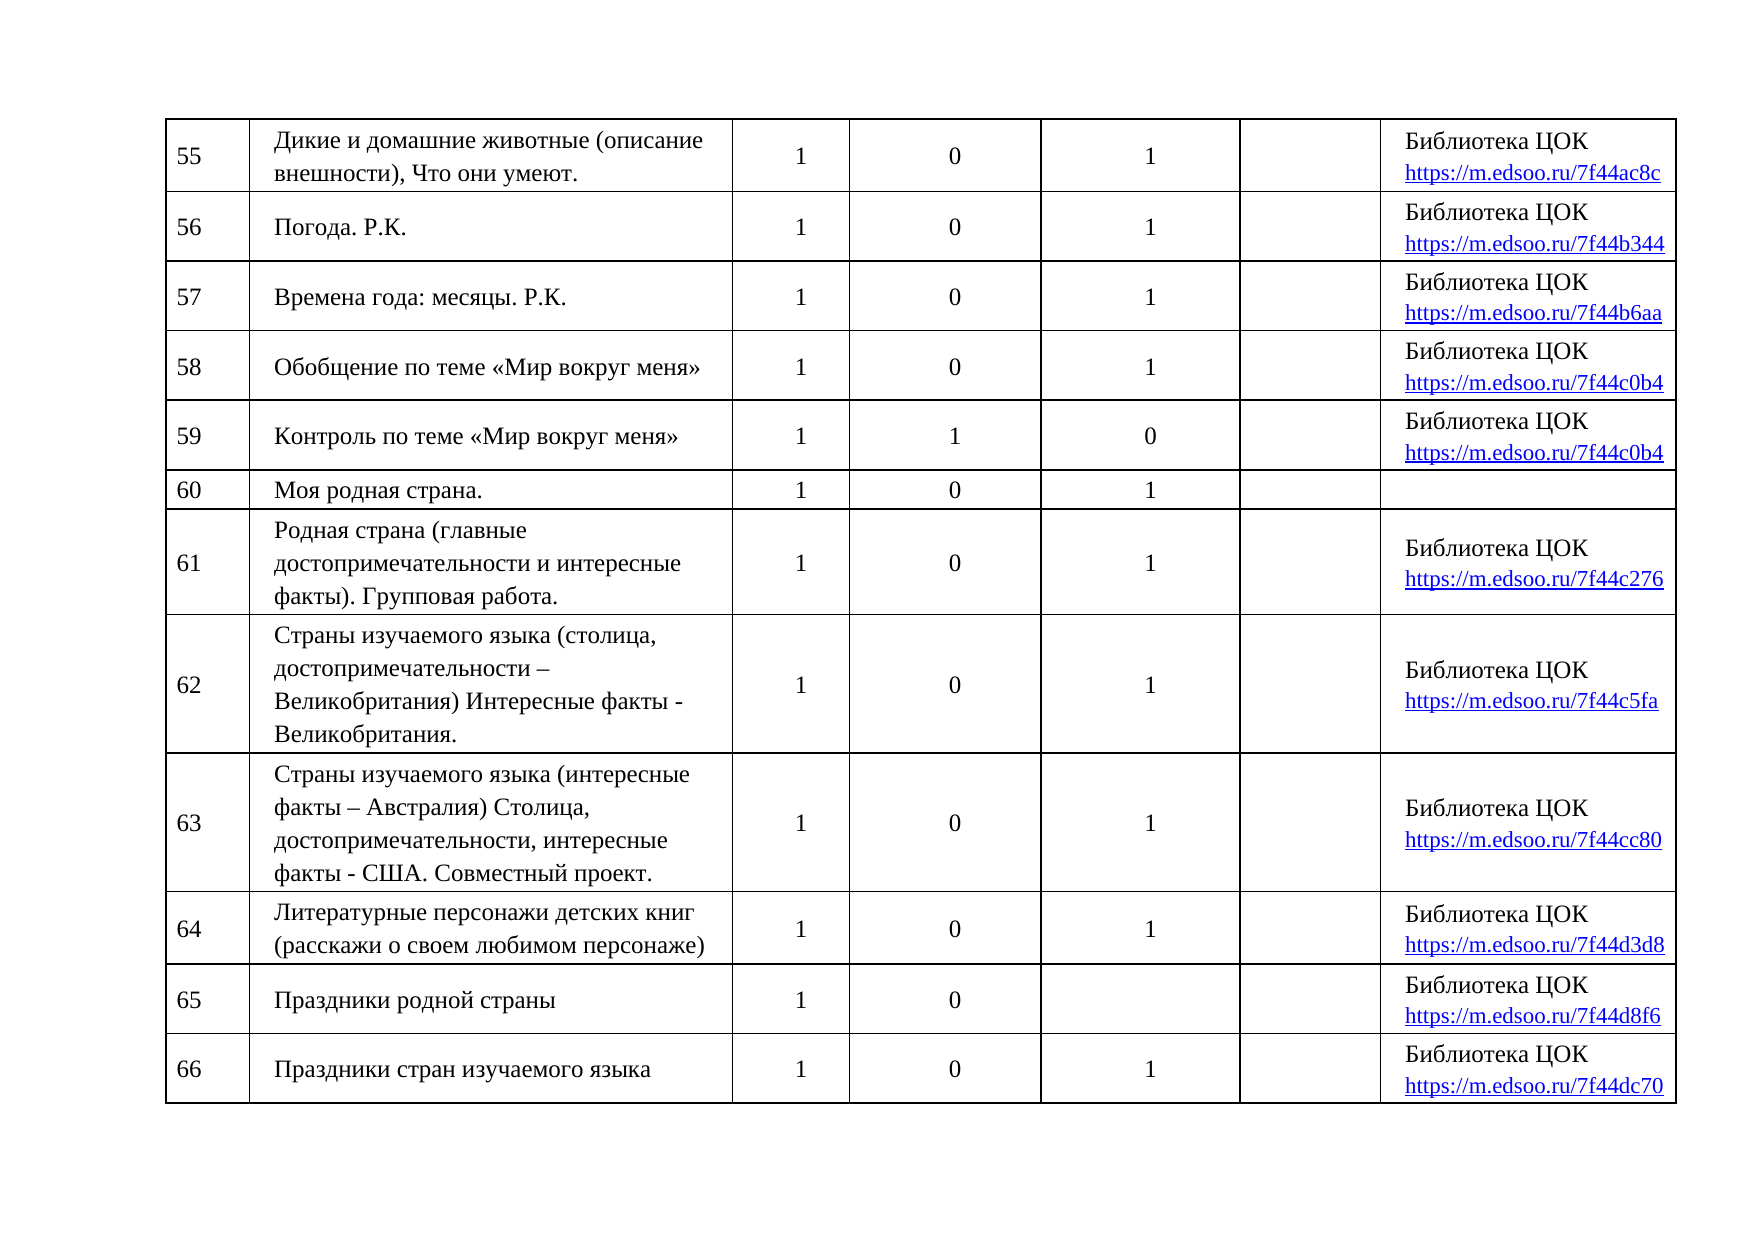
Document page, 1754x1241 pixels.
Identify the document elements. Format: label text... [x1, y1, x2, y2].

table_cell Библиотека ЦОК https://m.edsoo.ru/7f44d3d8 [1381, 892, 1675, 963]
table_cell 1 [1042, 262, 1239, 330]
table_cell [1241, 331, 1380, 399]
table_cell [1381, 471, 1675, 508]
table_cell Контроль по теме «Мир вокруг меня» [250, 401, 732, 469]
table_cell 0 [850, 510, 1040, 614]
table_cell [1241, 120, 1380, 191]
table_cell Библиотека ЦОК https://m.edsoo.ru/7f44b344 [1381, 192, 1675, 260]
table_cell 61 [167, 510, 249, 614]
table_cell 63 [167, 754, 249, 891]
table_cell Библиотека ЦОК https://m.edsoo.ru/7f44ac8c [1381, 120, 1675, 191]
table_cell 0 [850, 892, 1040, 963]
table_cell Дикие и домашние животные (описание внешности), Что они умеют. [250, 120, 732, 191]
table_cell 1 [1042, 615, 1239, 752]
table_cell 1 [733, 120, 849, 191]
table_cell 1 [733, 754, 849, 891]
table_cell 0 [850, 262, 1040, 330]
table_cell Обобщение по теме «Мир вокруг меня» [250, 331, 732, 399]
table_cell 0 [850, 120, 1040, 191]
table_cell 1 [733, 192, 849, 260]
table_cell 0 [850, 615, 1040, 752]
table_cell 56 [167, 192, 249, 260]
table_cell Моя родная страна. [250, 471, 732, 508]
table_cell [1241, 262, 1380, 330]
table_cell Погода. Р.К. [250, 192, 732, 260]
table_cell Библиотека ЦОК https://m.edsoo.ru/7f44c0b4 [1381, 331, 1675, 399]
table_cell 1 [1042, 331, 1239, 399]
table_cell 65 [167, 965, 249, 1032]
table_cell [1042, 965, 1239, 1032]
table_cell 1 [1042, 1034, 1239, 1102]
table_cell 1 [733, 615, 849, 752]
table_cell 64 [167, 892, 249, 963]
table_cell Родная страна (главные достопримечательности и интересные факты). Групповая работа. [250, 510, 732, 614]
table_cell 1 [733, 331, 849, 399]
table_cell 1 [733, 965, 849, 1032]
table_cell 1 [1042, 120, 1239, 191]
table_cell 58 [167, 331, 249, 399]
table_cell Библиотека ЦОК https://m.edsoo.ru/7f44d8f6 [1381, 965, 1675, 1032]
table_cell 60 [167, 471, 249, 508]
table_cell 0 [850, 754, 1040, 891]
table_cell Библиотека ЦОК https://m.edsoo.ru/7f44c276 [1381, 510, 1675, 614]
table_cell [1241, 615, 1380, 752]
table_cell 0 [1042, 401, 1239, 469]
table_cell 1 [1042, 471, 1239, 508]
table_cell 0 [850, 965, 1040, 1032]
table_cell Страны изучаемого языка (столица, достопримечательности – Великобритания) Интересные факты - Великобритания. [250, 615, 732, 752]
table_cell 62 [167, 615, 249, 752]
table_cell [1241, 965, 1380, 1032]
table_cell 1 [733, 1034, 849, 1102]
table_cell 1 [733, 892, 849, 963]
table_cell 1 [733, 401, 849, 469]
table_cell Библиотека ЦОК https://m.edsoo.ru/7f44c5fa [1381, 615, 1675, 752]
table_cell Праздники стран изучаемого языка [250, 1034, 732, 1102]
table_cell 1 [1042, 192, 1239, 260]
table_cell 0 [850, 1034, 1040, 1102]
table_cell Страны изучаемого языка (интересные факты – Австралия) Столица, достопримечательности, интересные факты - США. Совместный проект. [250, 754, 732, 891]
table_cell Библиотека ЦОК https://m.edsoo.ru/7f44c0b4 [1381, 401, 1675, 469]
table_cell 1 [733, 510, 849, 614]
table_cell 0 [850, 192, 1040, 260]
table_cell Праздники родной страны [250, 965, 732, 1032]
table_cell 0 [850, 331, 1040, 399]
table_cell 1 [850, 401, 1040, 469]
table_cell [1241, 471, 1380, 508]
table_cell 1 [1042, 754, 1239, 891]
table_cell Библиотека ЦОК https://m.edsoo.ru/7f44dc70 [1381, 1034, 1675, 1102]
table_cell Библиотека ЦОК https://m.edsoo.ru/7f44cc80 [1381, 754, 1675, 891]
table_cell 1 [733, 471, 849, 508]
table_cell Времена года: месяцы. Р.К. [250, 262, 732, 330]
table_cell 66 [167, 1034, 249, 1102]
table_cell [1241, 401, 1380, 469]
table_cell [1241, 192, 1380, 260]
table_cell Литературные персонажи детских книг (расскажи о своем любимом персонаже) [250, 892, 732, 963]
table_cell 1 [1042, 510, 1239, 614]
table_cell [1241, 892, 1380, 963]
table_cell 59 [167, 401, 249, 469]
table_cell [1241, 754, 1380, 891]
table_cell 55 [167, 120, 249, 191]
table_cell 1 [733, 262, 849, 330]
table_cell [1241, 1034, 1380, 1102]
table_cell 57 [167, 262, 249, 330]
table_cell 0 [850, 471, 1040, 508]
table_cell Библиотека ЦОК https://m.edsoo.ru/7f44b6aa [1381, 262, 1675, 330]
table_cell 1 [1042, 892, 1239, 963]
table_cell [1241, 510, 1380, 614]
